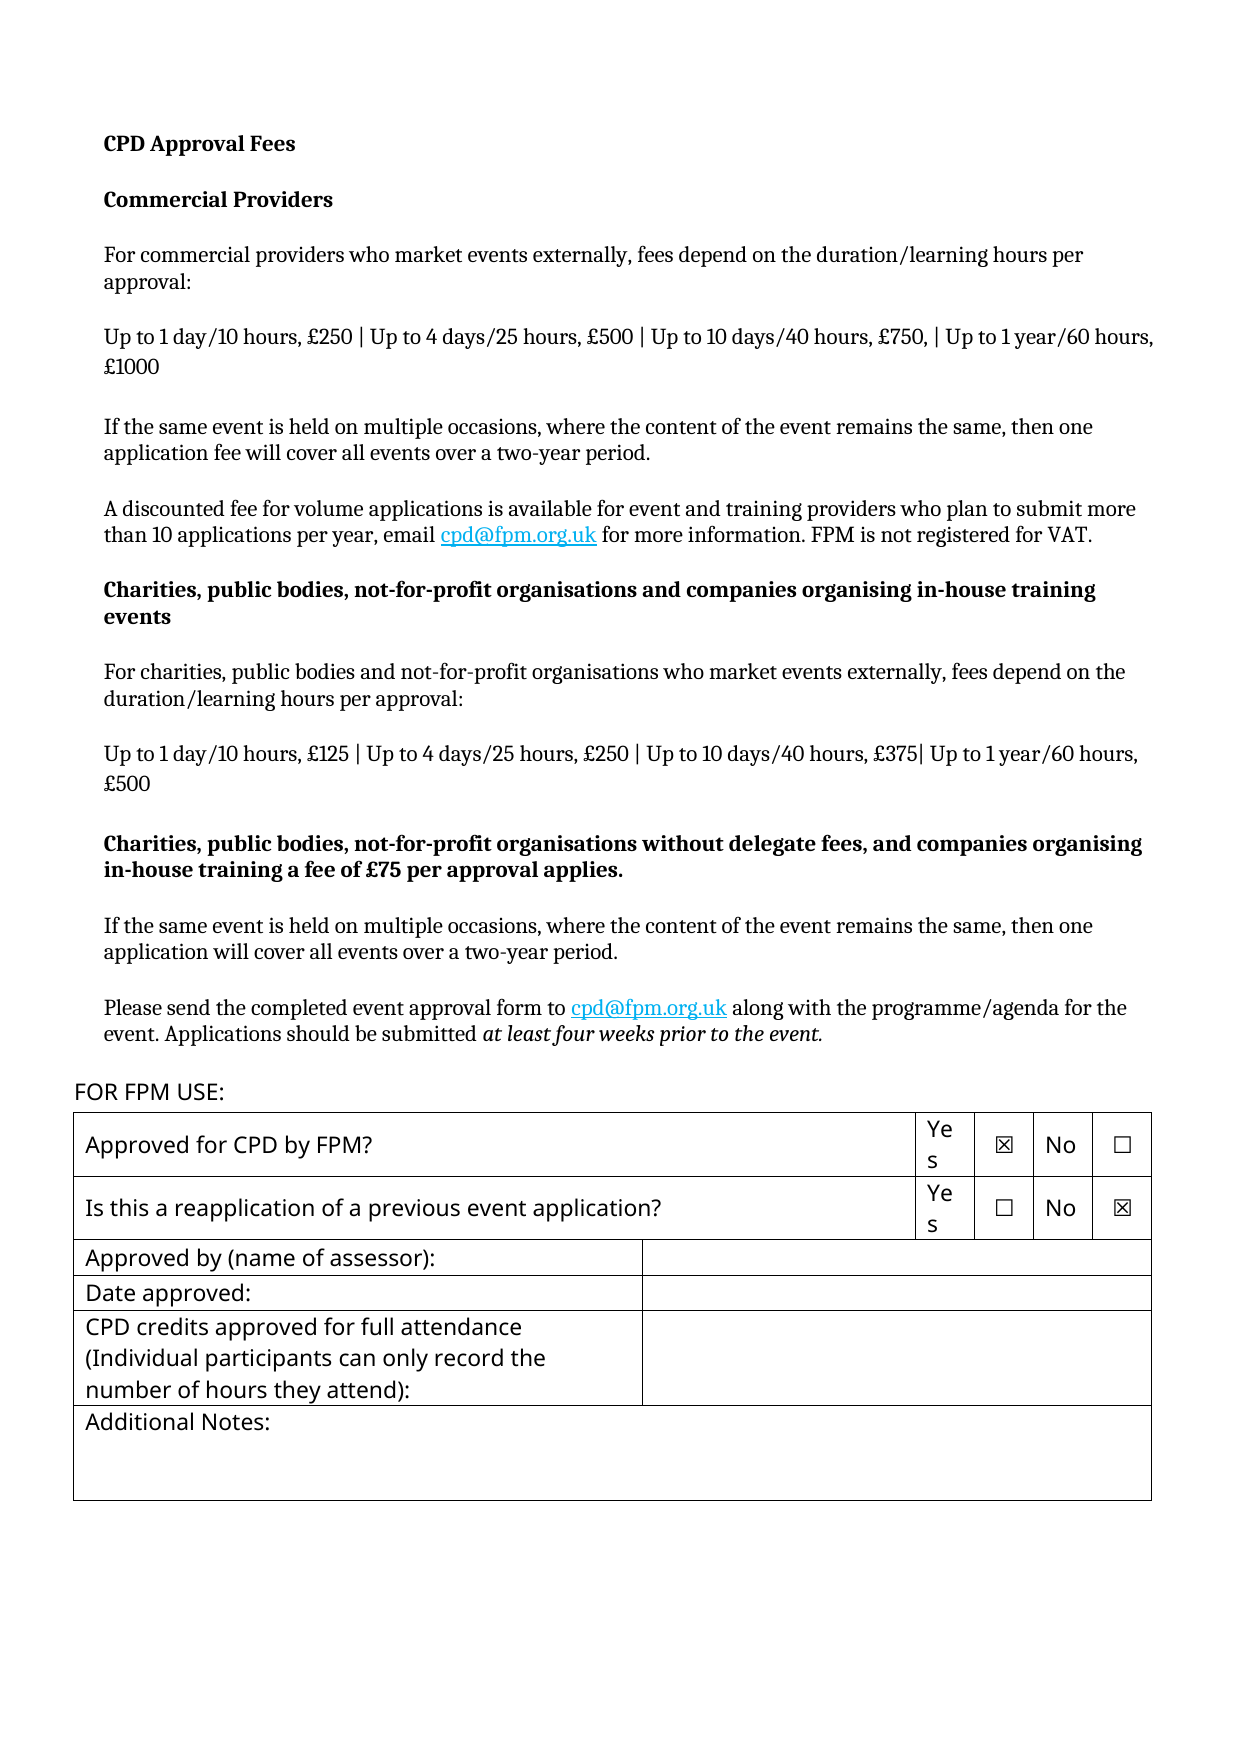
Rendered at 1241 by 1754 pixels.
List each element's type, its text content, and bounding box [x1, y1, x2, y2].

table_cell No [1034, 1177, 1092, 1239]
table_cell [643, 1311, 1151, 1405]
text If the same event is held on multiple occasions, where the content of the event remains the same, then one application fee will cover all events over a two-year period. [103, 413, 1167, 466]
table_cell [643, 1240, 1151, 1275]
text Please send the completed event approval form to cpd@fpm.org.uk along with the programme/agenda for the event. Applications should be submitted at least four weeks prior to the event. [103, 994, 1167, 1047]
table_cell [643, 1276, 1151, 1310]
table_header No [1034, 1113, 1092, 1176]
subtitle Charities, public bodies, not-for-profit organisations without delegate fees, and companies organising in-house training a fee of £75 per approval applies. [103, 831, 1167, 883]
text A discounted fee for volume applications is available for event and training providers who plan to submit more than 10 applications per year, email cpd@fpm.org.uk for more information. FPM is not registered for VAT. [103, 495, 1167, 548]
subtitle Commercial Providers [103, 187, 1167, 213]
subtitle CPD Approval Fees [103, 131, 1167, 157]
text For charities, public bodies and not-for-profit organisations who market events externally, fees depend on the duration/learning hours per approval: [103, 659, 1167, 712]
text For commercial providers who market events externally, fees depend on the duration/learning hours per approval: [103, 242, 1167, 295]
text Up to 1 day/10 hours, £250 | Up to 4 days/25 hours, £500 | Up to 10 days/40 hours, £750, | Up to 1 year/60 hours, £1000 [103, 324, 1167, 381]
table_cell CPD credits approved for full attendance (Individual participants can only record the number of hours they attend): [74, 1311, 642, 1405]
text If the same event is held on multiple occasions, where the content of the event remains the same, then one application will cover all events over a two-year period. [103, 912, 1167, 965]
table_header Yes [916, 1113, 974, 1176]
table_cell Is this a reapplication of a previous event application? [74, 1177, 915, 1239]
text Up to 1 day/10 hours, £125 | Up to 4 days/25 hours, £250 | Up to 10 days/40 hours, £375| Up to 1 year/60 hours, £500 [103, 741, 1167, 798]
subtitle Charities, public bodies, not-for-profit organisations and companies organising in-house training events [103, 577, 1167, 630]
table_cell Additional Notes: [74, 1406, 1151, 1500]
table_header Approved for CPD by FPM? [74, 1113, 915, 1176]
table_cell Date approved: [74, 1276, 642, 1310]
table_cell Approved by (name of assessor): [74, 1240, 642, 1275]
text FOR FPM USE: [74, 1076, 1167, 1107]
table_cell Yes [916, 1177, 974, 1239]
